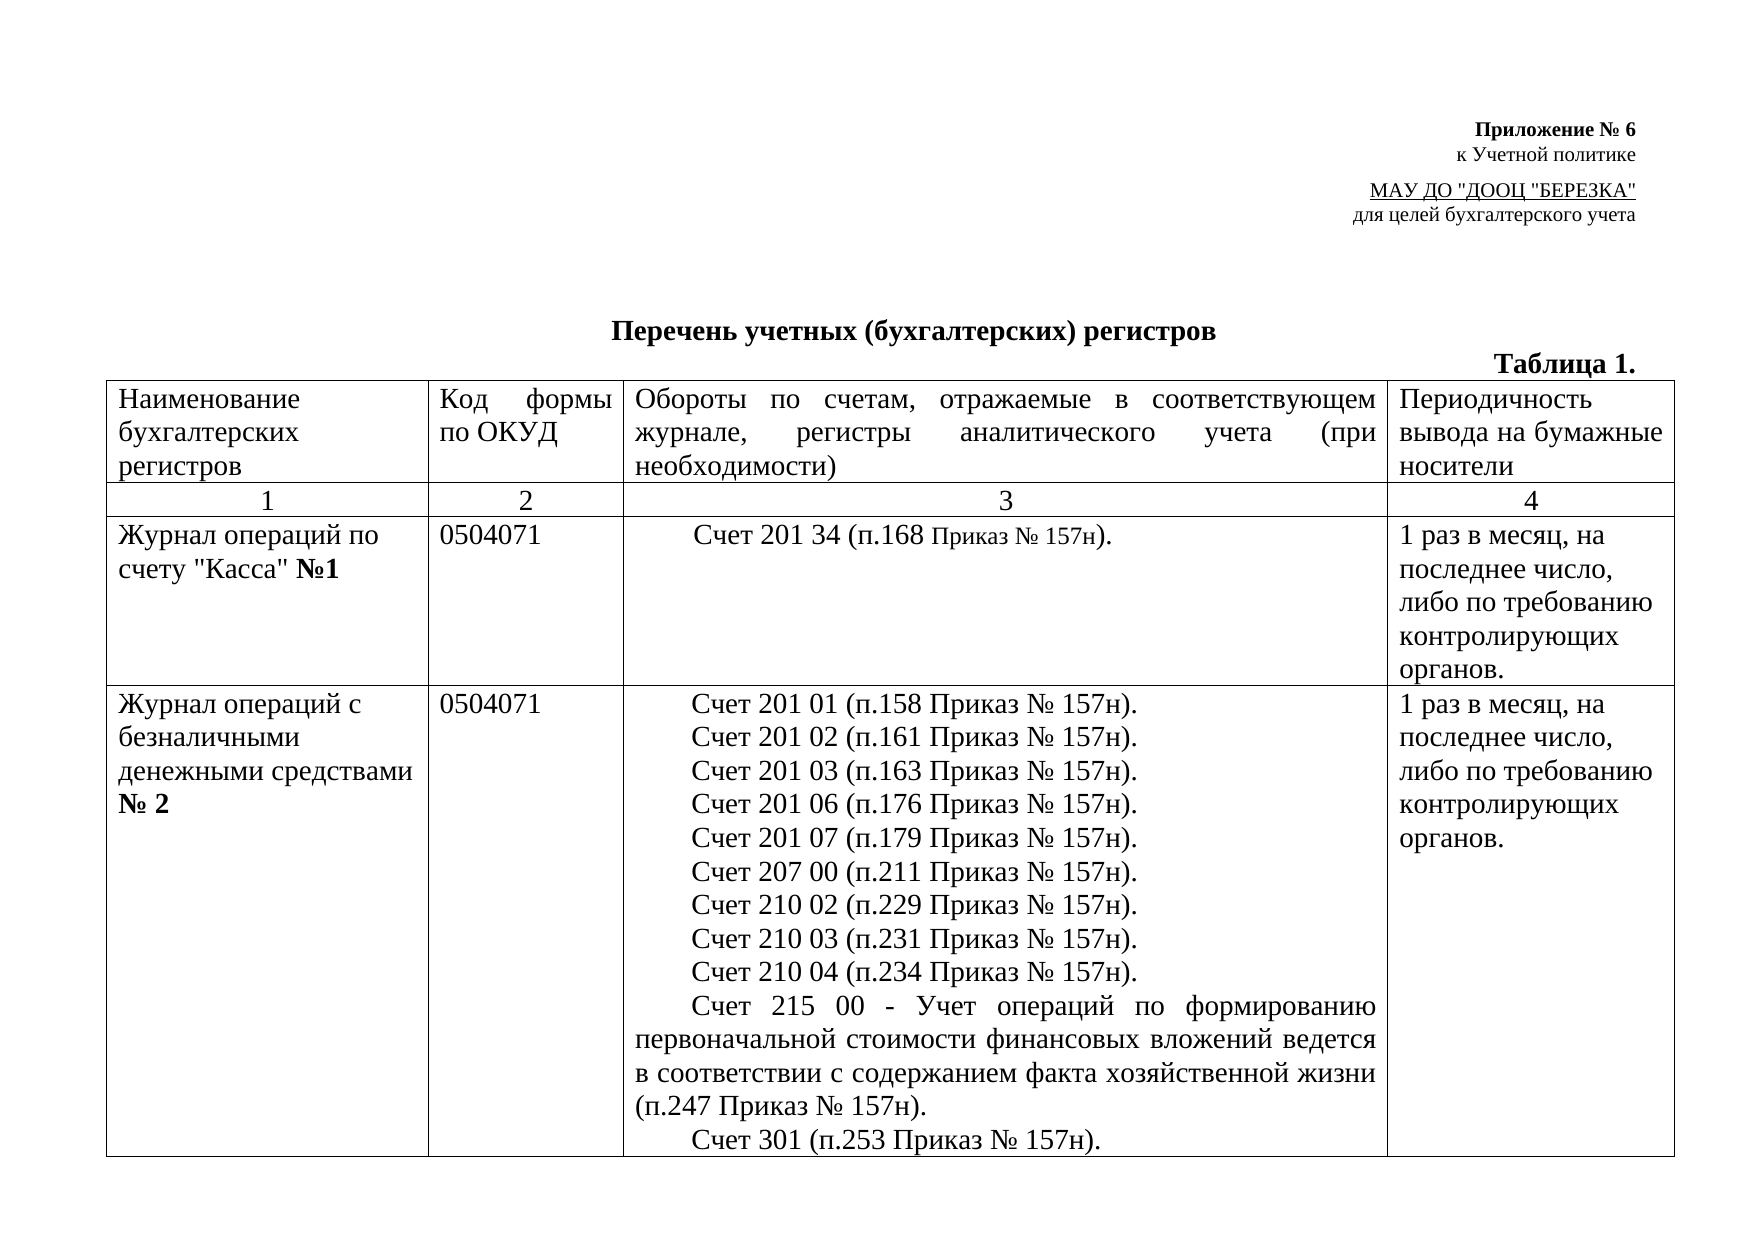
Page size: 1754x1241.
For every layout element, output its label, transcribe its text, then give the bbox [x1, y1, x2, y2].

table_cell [107, 686, 428, 1156]
table_cell 1 [107, 483, 428, 516]
table_header Периодичность вывода на бумажные носители [1388, 381, 1674, 482]
text Приложение № 6 [118, 117, 1636, 141]
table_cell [1388, 686, 1674, 1156]
text Перечень учетных (бухгалтерских) регистров [118, 313, 1636, 346]
table_cell 1 раз в месяц, на последнее число, либо по требованию контролирующих органов. [1388, 517, 1674, 685]
table_header Обороты по счетам, отражаемые в соответствующем журнале, регистры аналитического учета (при необходимости) [624, 381, 1387, 482]
text Таблица 1. [118, 346, 1636, 380]
table_header Наименование бухгалтерских регистров [107, 381, 428, 482]
table_header Код формы по ОКУД [429, 381, 623, 482]
table_cell 2 [429, 483, 623, 516]
table_cell 0504071 [429, 686, 623, 1156]
table_cell 4 [1388, 483, 1674, 516]
table_cell 0504071 [429, 517, 623, 685]
text к Учетной политике [118, 141, 1636, 166]
table_cell Счет 201 34 (п.168 Приказ № 157н). [624, 517, 1387, 685]
table_cell Журнал операций по счету "Касса" №1 [107, 517, 428, 685]
table_cell 3 [624, 483, 1387, 516]
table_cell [624, 686, 1387, 1156]
text МАУ ДО "ДООЦ "БЕРЕЗКА" [118, 178, 1636, 202]
text для целей бухгалтерского учета [118, 202, 1636, 226]
